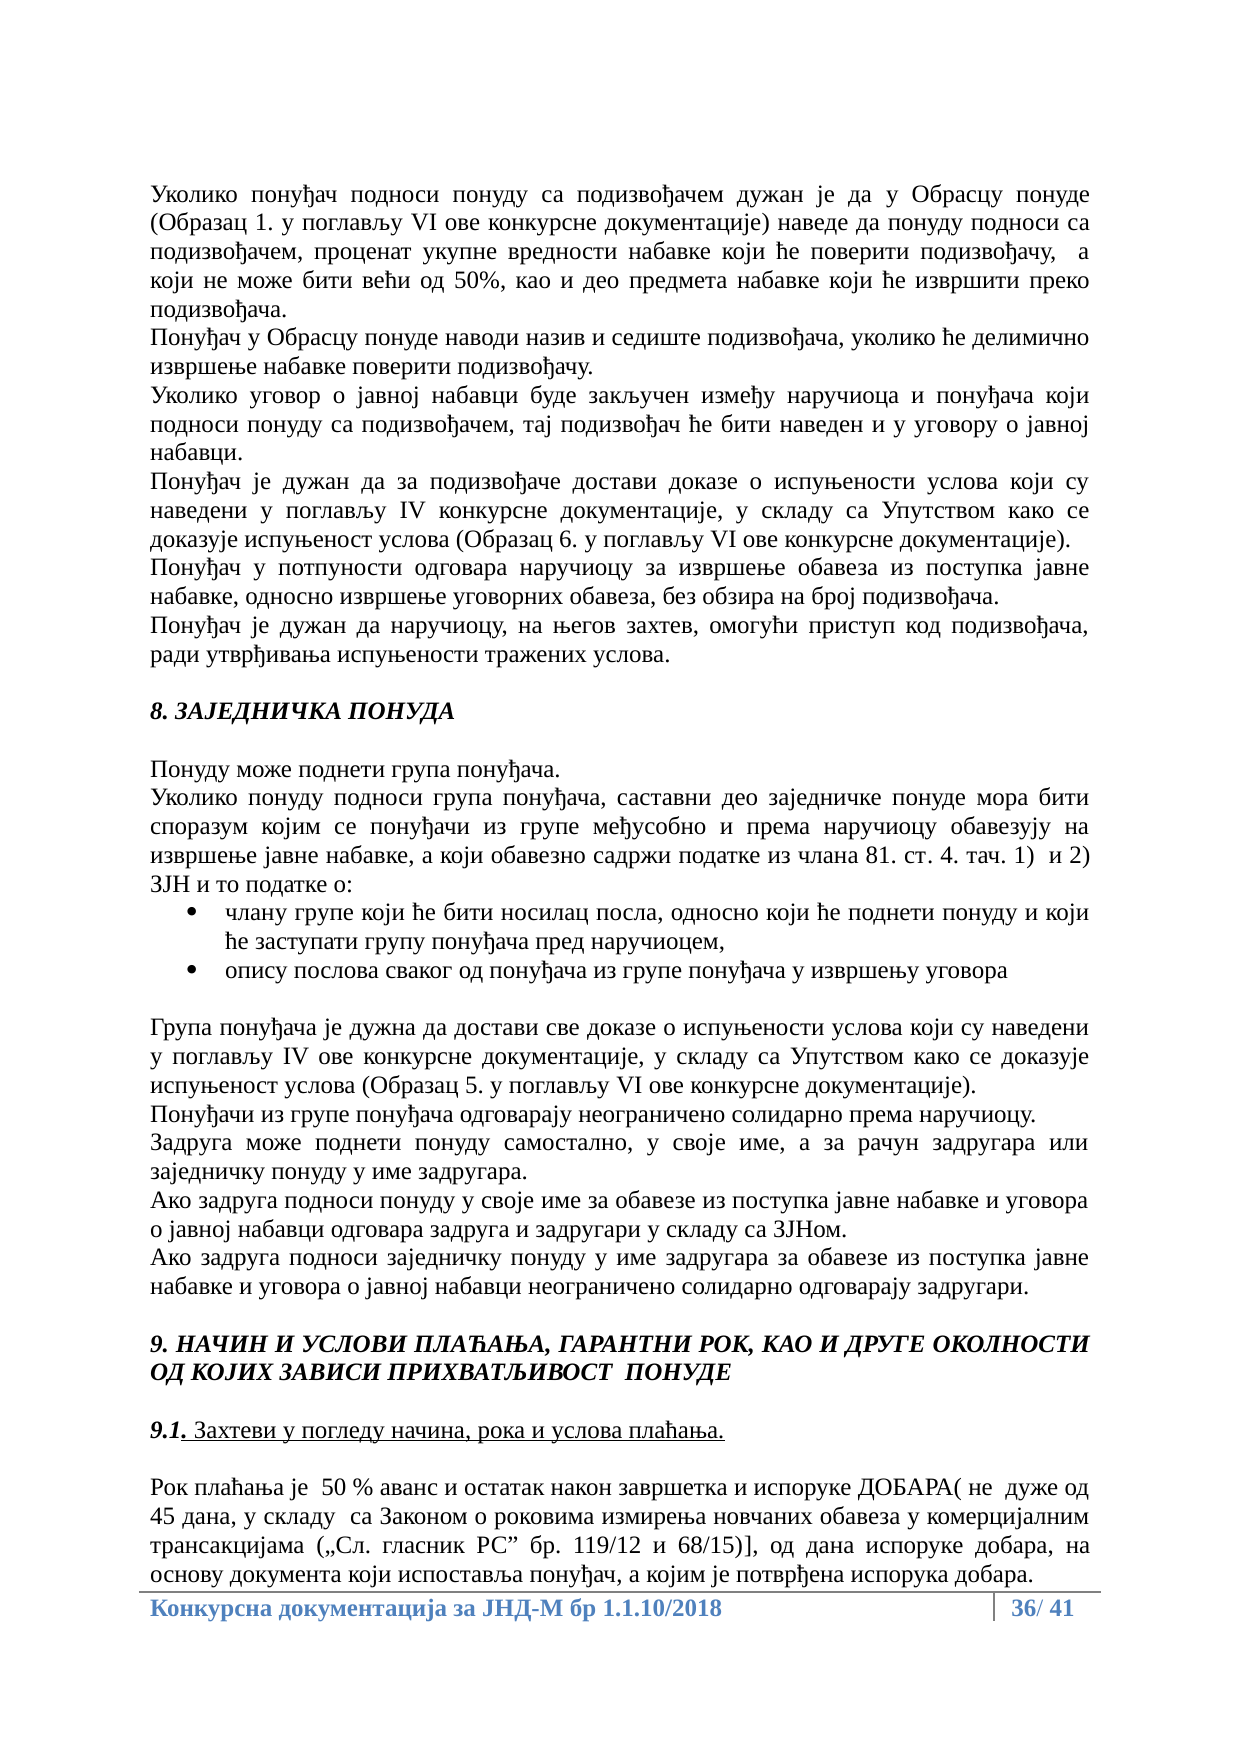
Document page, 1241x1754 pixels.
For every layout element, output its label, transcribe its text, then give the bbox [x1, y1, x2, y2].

list члану групе који ће бити носилац посла, односно који ће поднети понуду и који ће заступати групу понуђача пред наручиоцем, [187, 897, 1090, 955]
text Уколико понуђач подноси понуду са подизвођачем дужан је да у Обрасцу понуде (Образац 1. у поглављу VI ове конкурсне документације) наведе да понуду подноси са подизвођачем, проценат укупне вредности набавке који ће поверити подизвођачу, а који не може бити већи од 50%, као и део предмета набавке који ће извршити преко подизвођача. [150, 179, 1090, 322]
text Понуђач у Обрасцу понуде наводи назив и седиште подизвођача, уколико ће делимично извршење набавке поверити подизвођачу. [150, 322, 1090, 380]
text Понуђач је дужан да за подизвођаче достави доказе о испуњености услова који су наведени у поглављу IV конкурсне документације, у складу са Упутством како се доказује испуњеност услова (Образац 6. у поглављу VI ове конкурсне документације). [150, 466, 1090, 552]
text 9.1. Захтеви у погледу начина, рока и услова плаћања. [150, 1415, 1090, 1444]
text Група понуђача је дужна да достави све доказе о испуњености услова који су наведени у поглављу IV ове конкурсне документације, у складу са Упутством како се доказује испуњеност услова (Образац 5. у поглављу VI ове конкурсне документације). [150, 1012, 1090, 1099]
text Уколико понуду подноси група понуђача, саставни део заједничке понуде мора бити споразум којим се понуђачи из групе међусобно и према наручиоцу обавезују на извршење јавне набавке, а који обавезно садржи податке из члана 81. ст. 4. тач. 1) и 2) ЗЈН и то податке о: [150, 782, 1090, 897]
text 9. НАЧИН И УСЛОВИ ПЛАЋАЊА, ГАРАНТНИ РОК, КАО И ДРУГЕ ОКОЛНОСТИ ОД КОЈИХ ЗАВИСИ ПРИХВАТЉИВОСТ ПОНУДЕ [150, 1329, 1090, 1386]
text Ако задруга подноси понуду у своје име за обавезе из поступка јавне набавке и уговора о јавној набавци одговара задруга и задругари у складу са ЗЈНом. [150, 1185, 1090, 1242]
text Ако задруга подноси заједничку понуду у име задругара за обавезе из поступка јавне набавке и уговора о јавној набавци неограничено солидарно одговарају задругари. [150, 1242, 1090, 1300]
text Понуђач у потпуности одговара наручиоцу за извршење обавеза из поступка јавне набавке, односно извршење уговорних обавеза, без обзира на број подизвођача. [150, 552, 1090, 610]
text Понуђачи из групе понуђача одговарају неограничено солидарно према наручиоцу. [150, 1099, 1090, 1127]
text 8. ЗАЈЕДНИЧКА ПОНУДА [150, 696, 1090, 725]
text Понуду може поднети група понуђача. [150, 754, 1090, 782]
text Задруга може поднети понуду самостално, у своје име, а за рачун задругара или заједничку понуду у име задругара. [150, 1127, 1090, 1185]
text Рок плаћања је 50 % аванс и остатак након завршетка и испоруке ДОБАРА( не дуже од 45 дана, у складу са Законом о роковима измирења новчаних обавеза у комерцијалним трансакцијама („Сл. гласник РС” бр. 119/12 и 68/15)], од дана испоруке добара, на основу документа који испоставља понуђач, а којим је потврђена испорука добара. [150, 1472, 1090, 1587]
list опису послова сваког од понуђача из групе понуђача у извршењу уговора [187, 955, 1090, 984]
text Уколико уговор о јавној набавци буде закључен између наручиоца и понуђача који подноси понуду са подизвођачем, тај подизвођач ће бити наведен и у уговору о јавној набавци. [150, 380, 1090, 466]
text Понуђач је дужан да наручиоцу, на његов захтев, омогући приступ код подизвођача, ради утврђивања испуњености тражених услова. [150, 610, 1090, 667]
